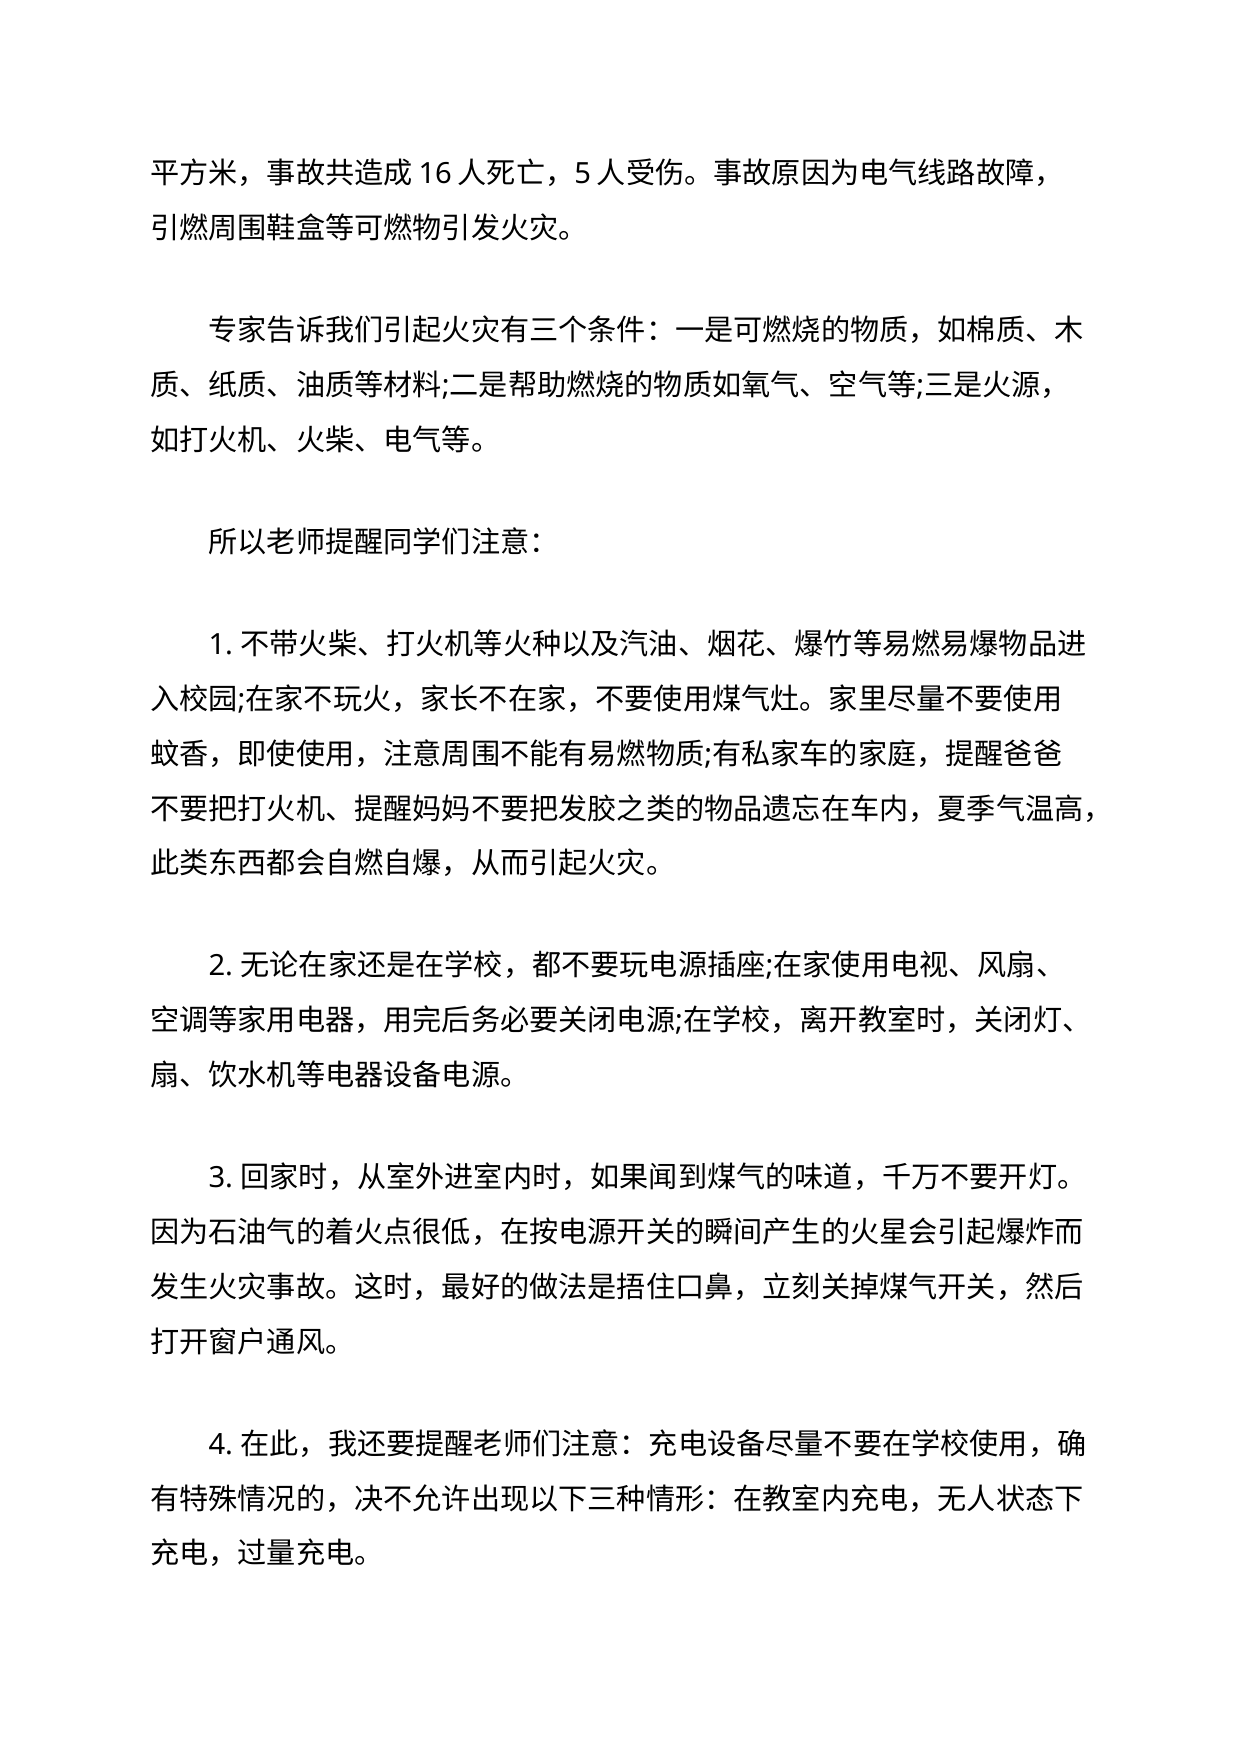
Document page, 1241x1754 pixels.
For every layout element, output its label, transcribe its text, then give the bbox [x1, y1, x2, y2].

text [150, 150, 1090, 247]
text 专家告诉我们引起火灾有三个条件：一是可燃烧的物质，如棉质、木质、纸质、油质等材料;二是帮助燃烧的物质如氧气、空气等;三是火源，如打火机、火柴、电气等。 [150, 307, 1090, 459]
text 4. 在此，我还要提醒老师们注意：充电设备尽量不要在学校使用，确有特殊情况的，决不允许出现以下三种情形：在教室内充电，无人状态下充电，过量充电。 [150, 1420, 1090, 1572]
text 1. 不带火柴、打火机等火种以及汽油、烟花、爆竹等易燃易爆物品进入校园;在家不玩火，家长不在家，不要使用煤气灶。家里尽量不要使用蚊香，即使使用，注意周围不能有易燃物质;有私家车的家庭，提醒爸爸不要把打火机、提醒妈妈不要把发胶之类的物品遗忘在车内，夏季气温高，此类东西都会自燃自爆，从而引起火灾。 [150, 620, 1090, 882]
text 2. 无论在家还是在学校，都不要玩电源插座;在家使用电视、风扇、空调等家用电器，用完后务必要关闭电源;在学校，离开教室时，关闭灯、扇、饮水机等电器设备电源。 [150, 942, 1090, 1094]
text 3. 回家时，从室外进室内时，如果闻到煤气的味道，千万不要开灯。因为石油气的着火点很低，在按电源开关的瞬间产生的火星会引起爆炸而发生火灾事故。这时，最好的做法是捂住口鼻，立刻关掉煤气开关，然后打开窗户通风。 [150, 1154, 1090, 1361]
text 所以老师提醒同学们注意： [150, 518, 1090, 561]
